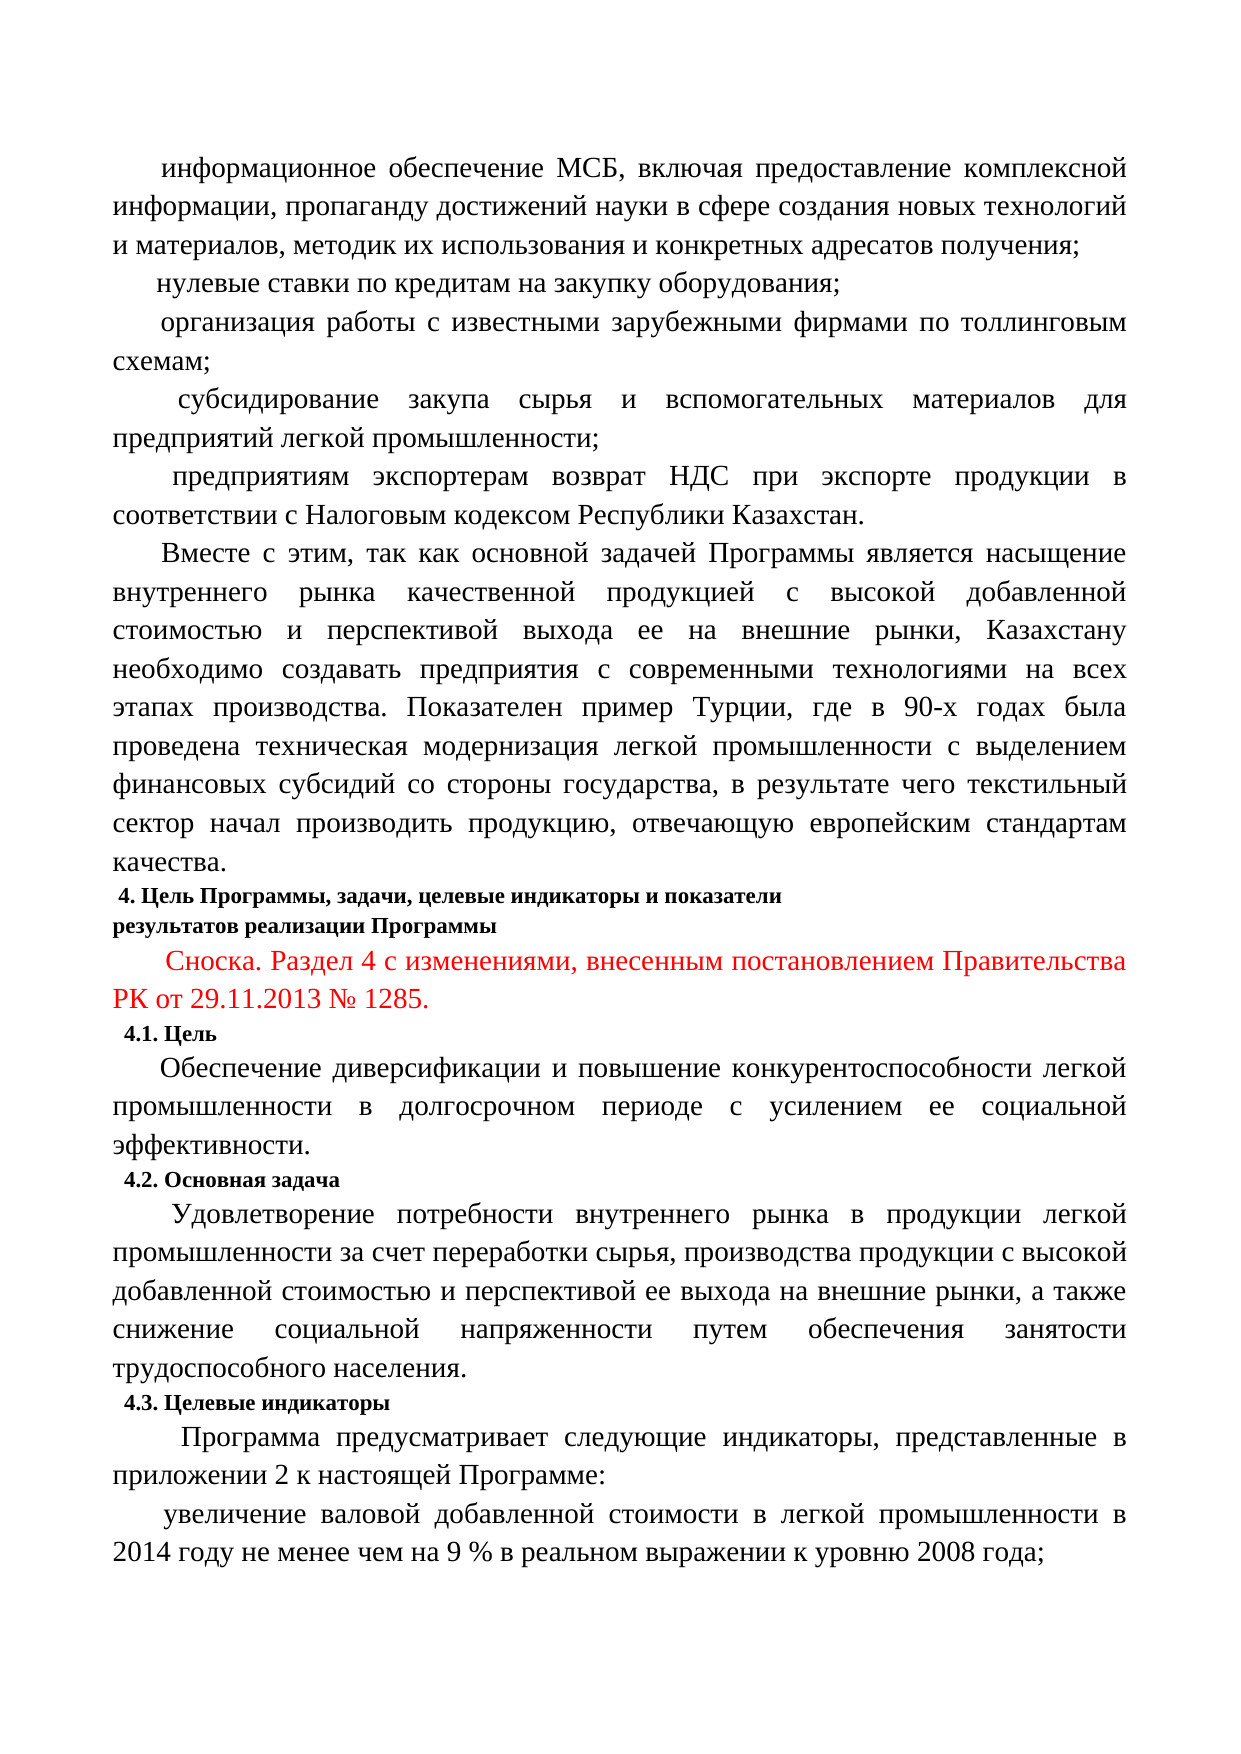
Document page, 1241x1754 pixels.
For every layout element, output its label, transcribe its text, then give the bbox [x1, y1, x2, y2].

text нулевые ставки по кредитам на закупку оборудования; [112, 266, 1128, 299]
text Сноска. Раздел 4 с изменениями, внесенным постановлением Правительства РК от 29.11.2013 № 1285. [112, 943, 1128, 1015]
text Вместе с этим, так как основной задачей Программы является насыщение внутреннего рынка качественной продукцией с высокой добавленной стоимостью и перспективой выхода ее на внешние рынки, Казахстану необходимо создавать предприятия с современными технологиями на всех этапах производства. Показателен пример Турции, где в 90-х годах была проведена техническая модернизация легкой промышленности с выделением финансовых субсидий со стороны государства, в результате чего текстильный сектор начал производить продукцию, отвечающую европейским стандартам качества. [112, 535, 1128, 877]
text субсидирование закупа сырья и вспомогательных материалов для предприятий легкой промышленности; [112, 381, 1128, 453]
text организация работы с известными зарубежными фирмами по толлинговым схемам; [112, 304, 1128, 376]
text 4.1. Цель [112, 1020, 1128, 1046]
text 4. Цель Программы, задачи, целевые индикаторы и показатели результатов реализации Программы [112, 882, 1128, 939]
text Обеспечение диверсификации и повышение конкурентоспособности легкой промышленности в долгосрочном периоде с усилением ее социальной эффективности. [112, 1050, 1128, 1161]
text увеличение валовой добавленной стоимости в легкой промышленности в 2014 году не менее чем на 9 % в реальном выражении к уровню 2008 года; [112, 1496, 1128, 1568]
text Удовлетворение потребности внутреннего рынка в продукции легкой промышленности за счет переработки сырья, производства продукции с высокой добавленной стоимостью и перспективой ее выхода на внешние рынки, а также снижение социальной напряженности путем обеспечения занятости трудоспособного населения. [112, 1196, 1128, 1383]
text 4.3. Целевые индикаторы [112, 1388, 1128, 1415]
text Программа предусматривает следующие индикаторы, представленные в приложении 2 к настоящей Программе: [112, 1419, 1128, 1491]
text 4.2. Основная задача [112, 1166, 1128, 1192]
text предприятиям экспортерам возврат НДС при экспорте продукции в соответствии с Налоговым кодексом Республики Казахстан. [112, 458, 1128, 530]
text информационное обеспечение МСБ, включая предоставление комплексной информации, пропаганду достижений науки в сфере создания новых технологий и материалов, методик их использования и конкретных адресатов получения; [112, 150, 1128, 261]
